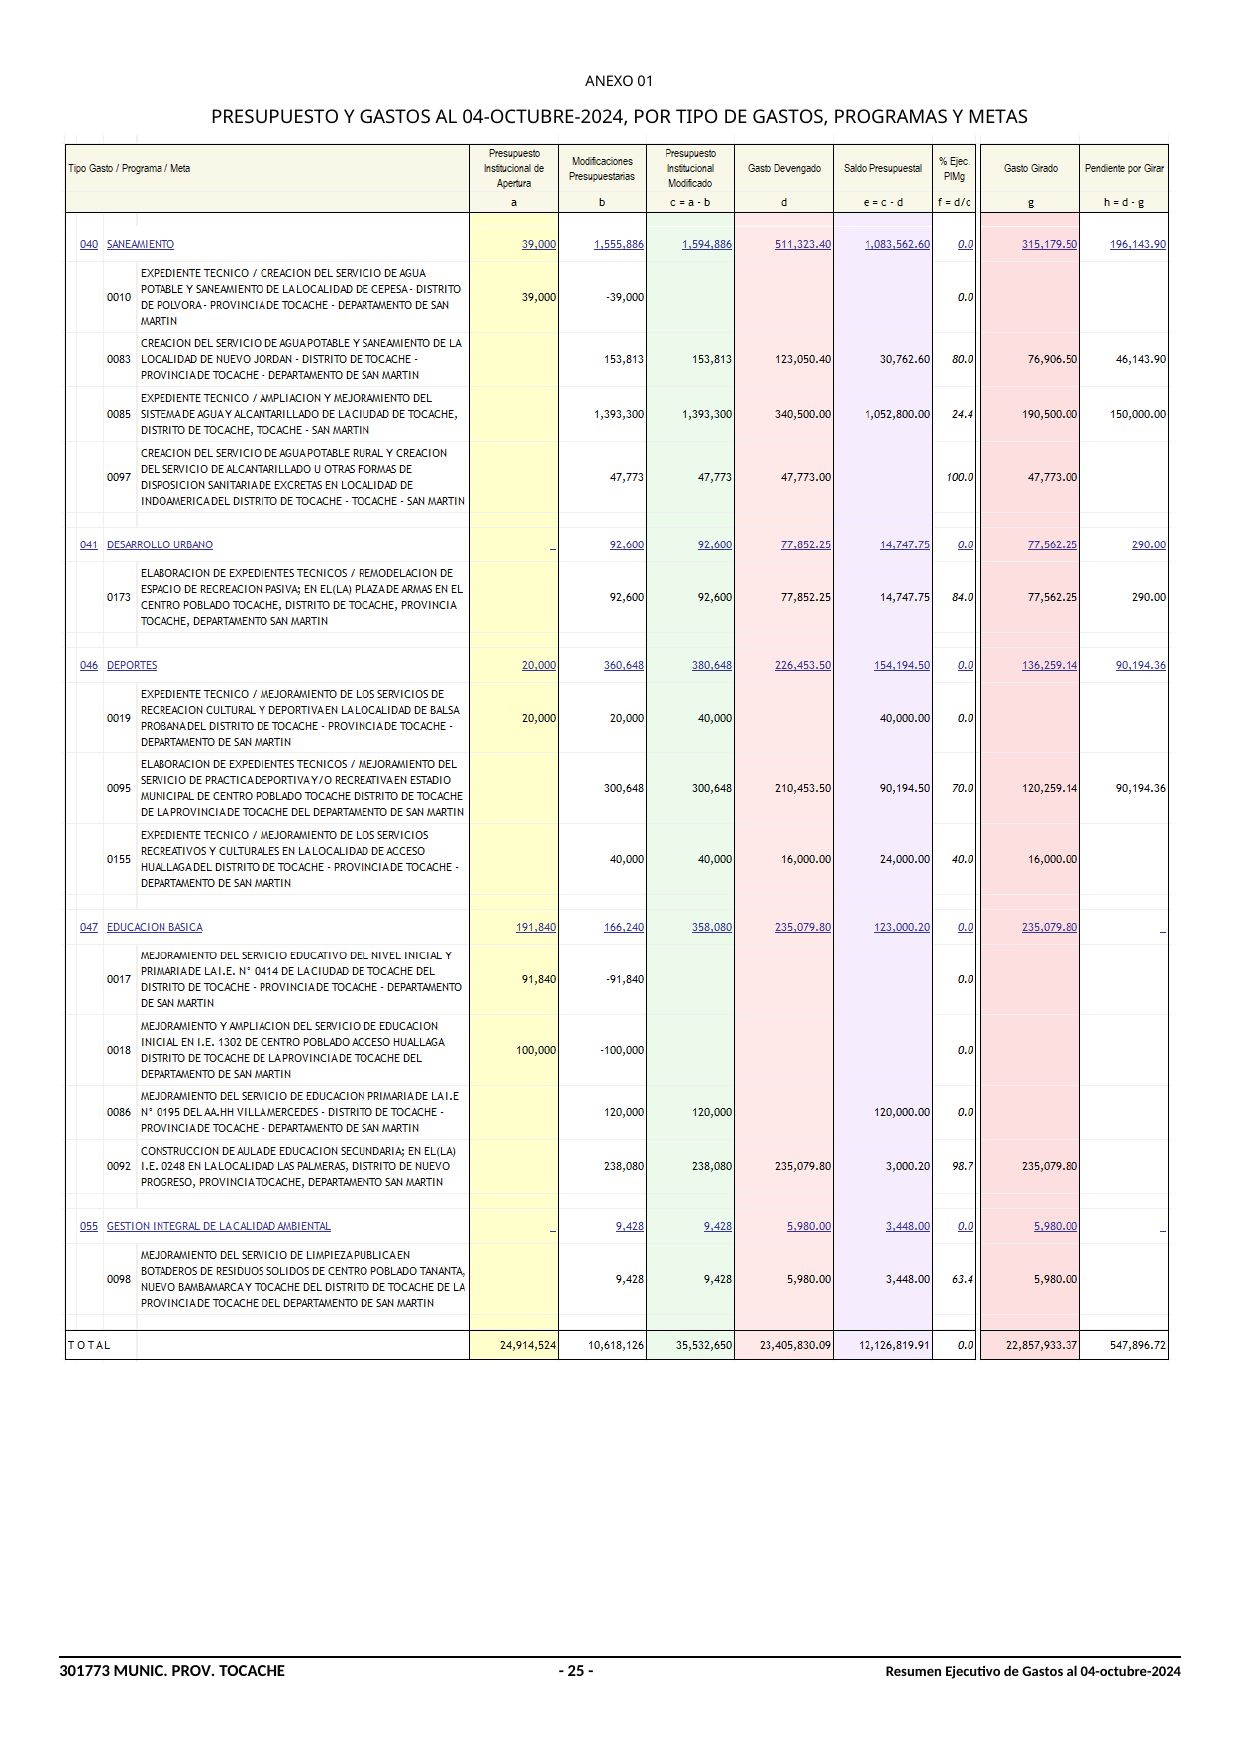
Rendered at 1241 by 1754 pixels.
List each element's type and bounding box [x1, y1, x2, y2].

picture [62, 135, 1172, 1362]
table_header [59, 71, 1180, 1374]
